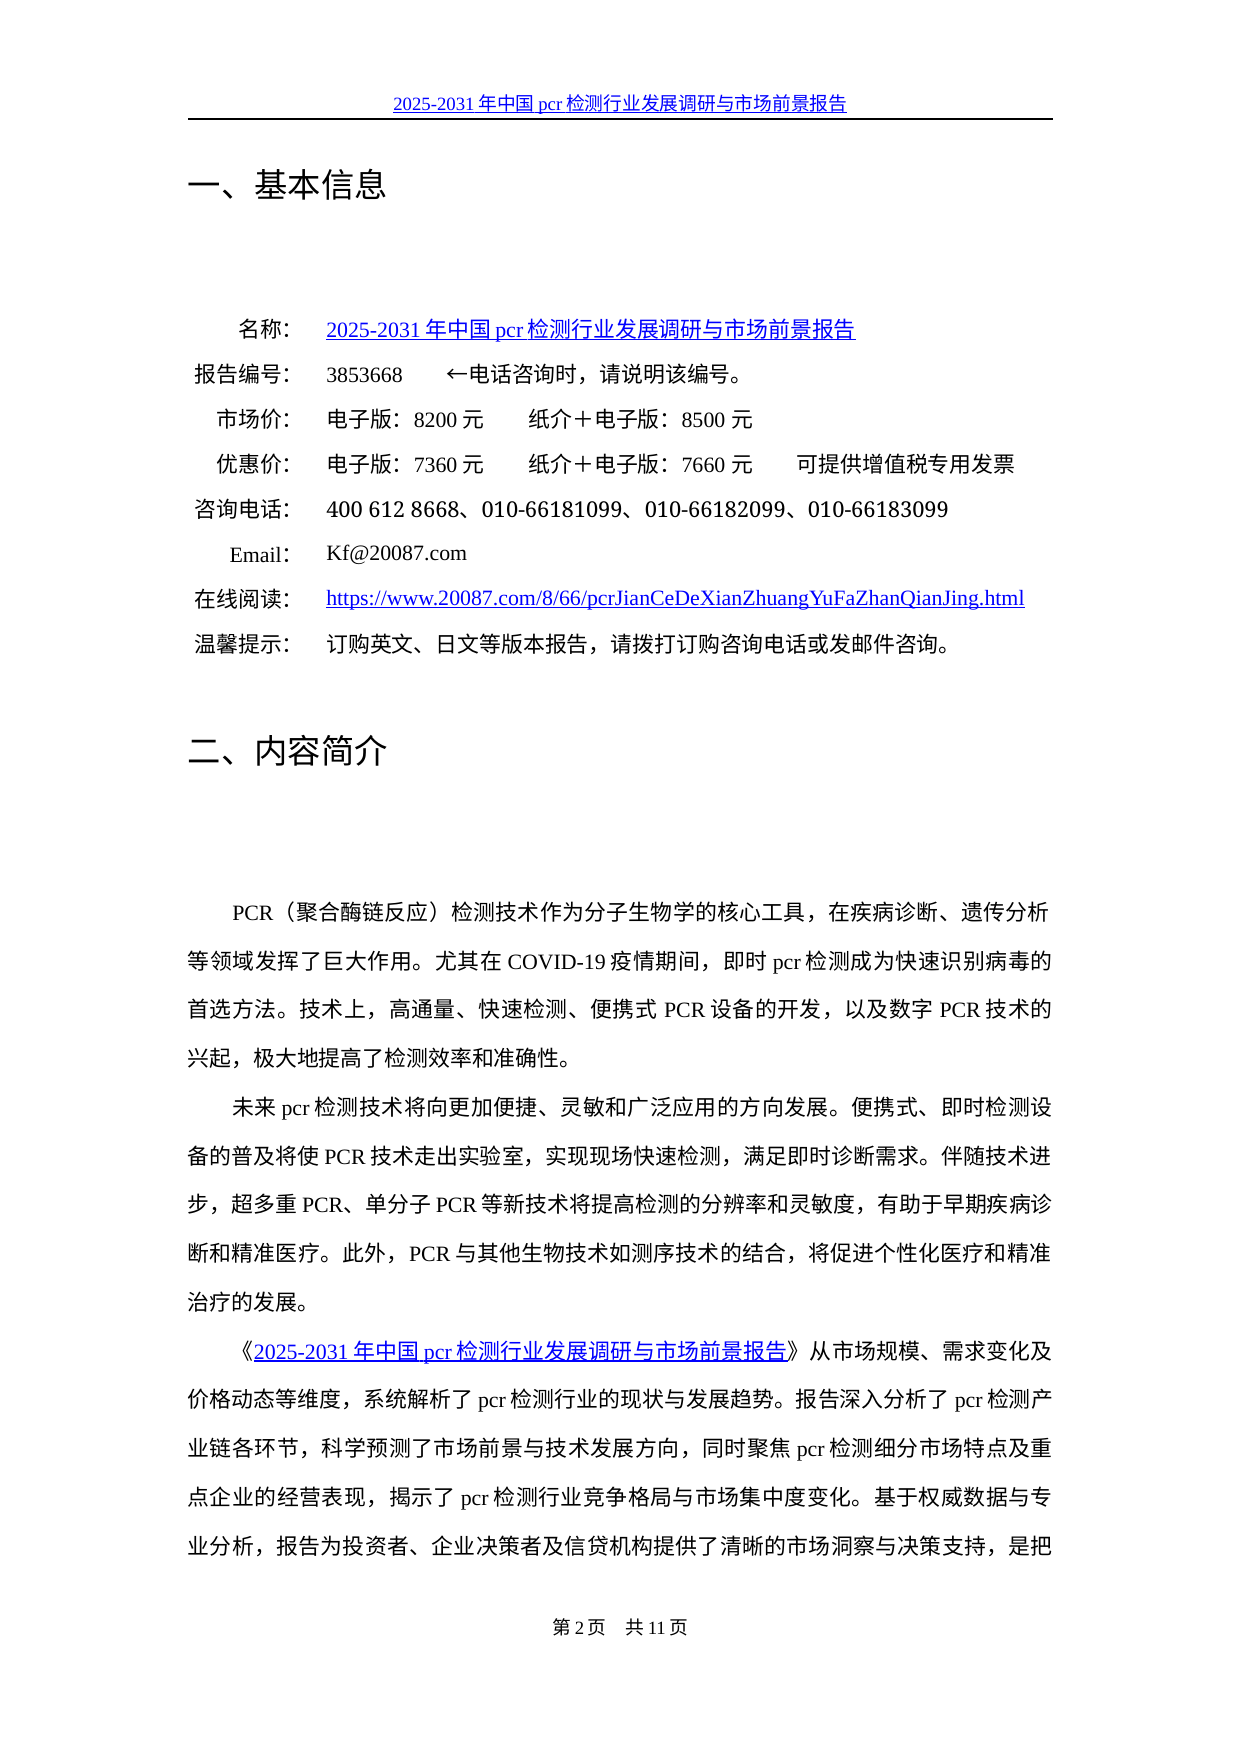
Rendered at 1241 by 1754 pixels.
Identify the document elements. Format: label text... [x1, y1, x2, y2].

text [187, 894, 1053, 1561]
table_cell 温馨提示： [167, 627, 315, 672]
table_cell Email： [167, 537, 315, 582]
table_cell 咨询电话： [167, 492, 315, 537]
table_cell 在线阅读： [167, 582, 315, 627]
table_cell [315, 582, 1073, 627]
table_cell 优惠价： [167, 447, 315, 492]
table_cell 订购英文、日文等版本报告，请拨打订购咨询电话或发邮件咨询。 [315, 627, 1073, 672]
table_cell Kf@20087.com [315, 537, 1073, 582]
table_cell 3853668 ←电话咨询时，请说明该编号。 [315, 357, 1073, 402]
title 二、内容简介 [187, 717, 1053, 782]
table_cell 电子版：7360 元 纸介＋电子版：7660 元 可提供增值税专用发票 [315, 447, 1073, 492]
table_cell 市场价： [167, 402, 315, 447]
table_header 名称： [167, 312, 315, 357]
table_cell 报告编号： [167, 357, 315, 402]
table_cell 400 612 8668、010-66181099、010-66182099、010-66183099 [315, 492, 1073, 537]
table_header 2025-2031年中国pcr检测行业发展调研与市场前景报告 [315, 312, 1073, 357]
table_cell 电子版：8200 元 纸介＋电子版：8500 元 [315, 402, 1073, 447]
title 一、基本信息 [187, 150, 1053, 215]
